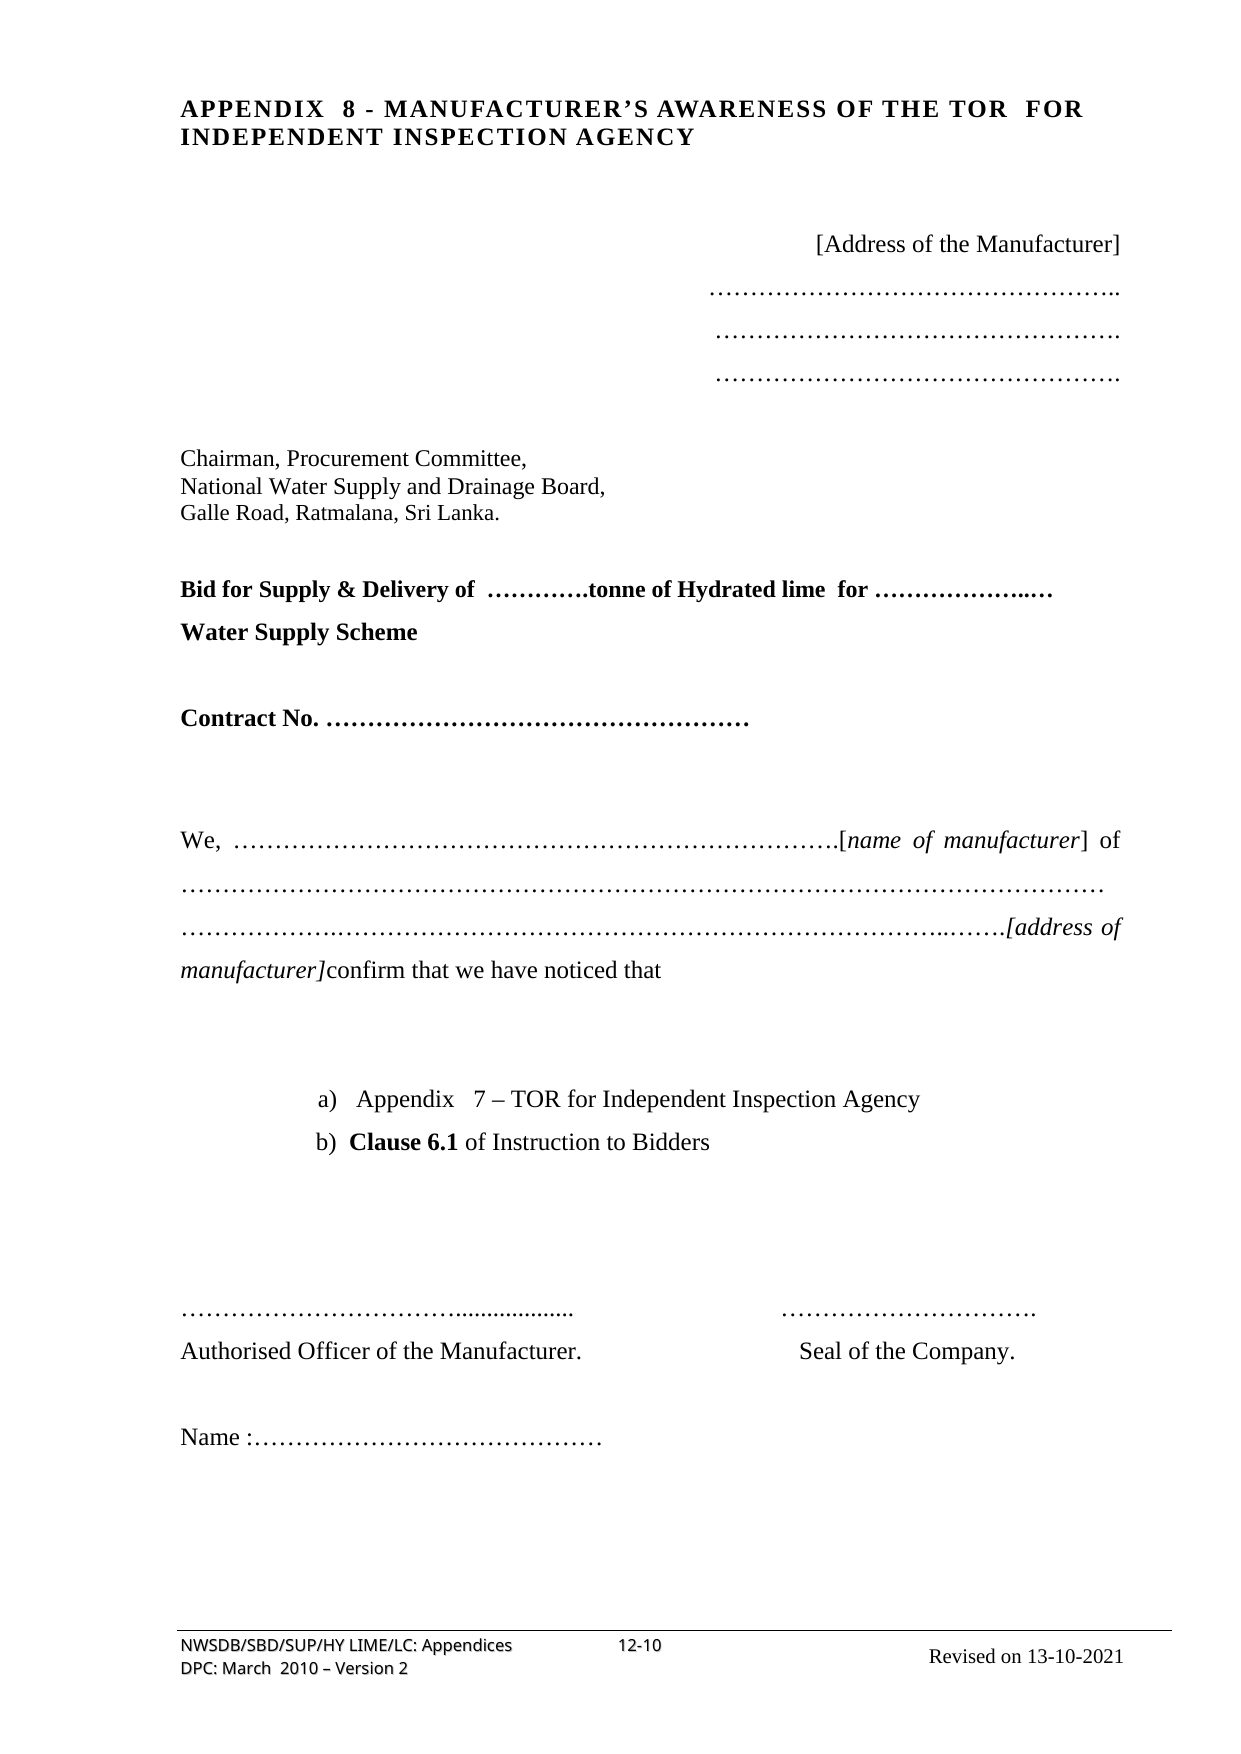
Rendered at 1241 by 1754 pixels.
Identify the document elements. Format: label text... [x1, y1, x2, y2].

text APPENDIX 8 - Manufacturer’s awareness of the TOR for [180, 94, 1120, 122]
subtitle Bid for Supply & Delivery of ………….tonne of Hydrated lime for ………………..…Water Supply Scheme [180, 575, 1120, 646]
title Chairman, Procurement Committee, [180, 444, 1120, 472]
text a) Appendix 7 – TOR for Independent Inspection Agency [180, 1084, 1120, 1113]
text Authorised Officer of the Manufacturer. Seal of the Company. [180, 1336, 1120, 1365]
title National Water Supply and Drainage Board, [180, 472, 1120, 499]
text b) Clause 6.1 of Instruction to Bidders [316, 1127, 1120, 1156]
text …………………………………………. [180, 358, 1120, 387]
text ………………………………………….. [180, 272, 1120, 301]
text …………………………………………. [180, 315, 1120, 344]
text ……………………………................... …………………………. [180, 1293, 1120, 1322]
text [Address of the Manufacturer] [180, 229, 1120, 257]
text Contract No. …………………………………………… [180, 703, 1120, 732]
text We, ……………………………………………………………….[name of manufacturer] of ………………………………………………………………………………………………………………….………………………………………………………………..…….[address of manufacturer]confirm that we have noticed that [180, 826, 1120, 984]
text Name :…………………………………… [180, 1422, 1120, 1451]
text Independent Inspection Agency [180, 122, 1120, 151]
text Galle Road, Ratmalana, Sri Lanka. [180, 499, 1120, 526]
